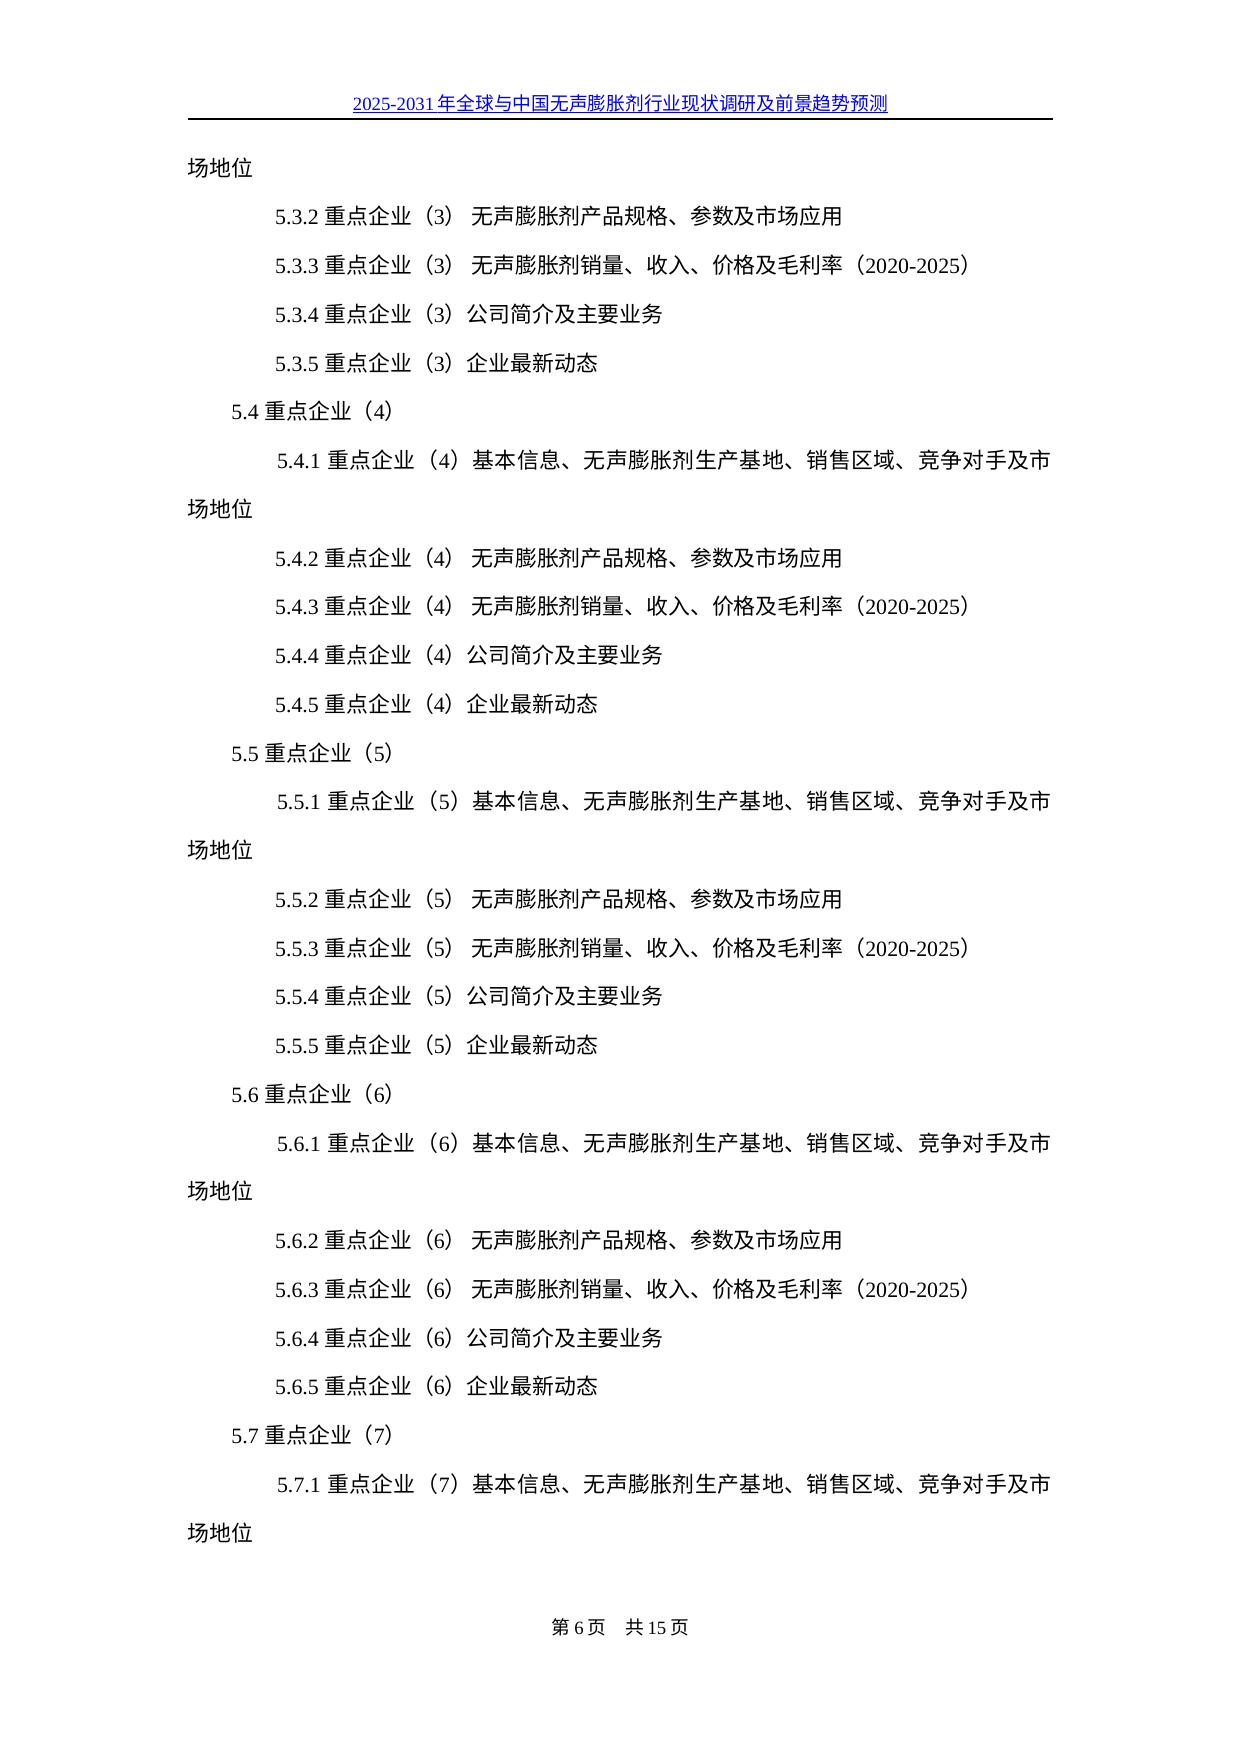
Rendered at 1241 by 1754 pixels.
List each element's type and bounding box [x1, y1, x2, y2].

text [187, 150, 1053, 1548]
